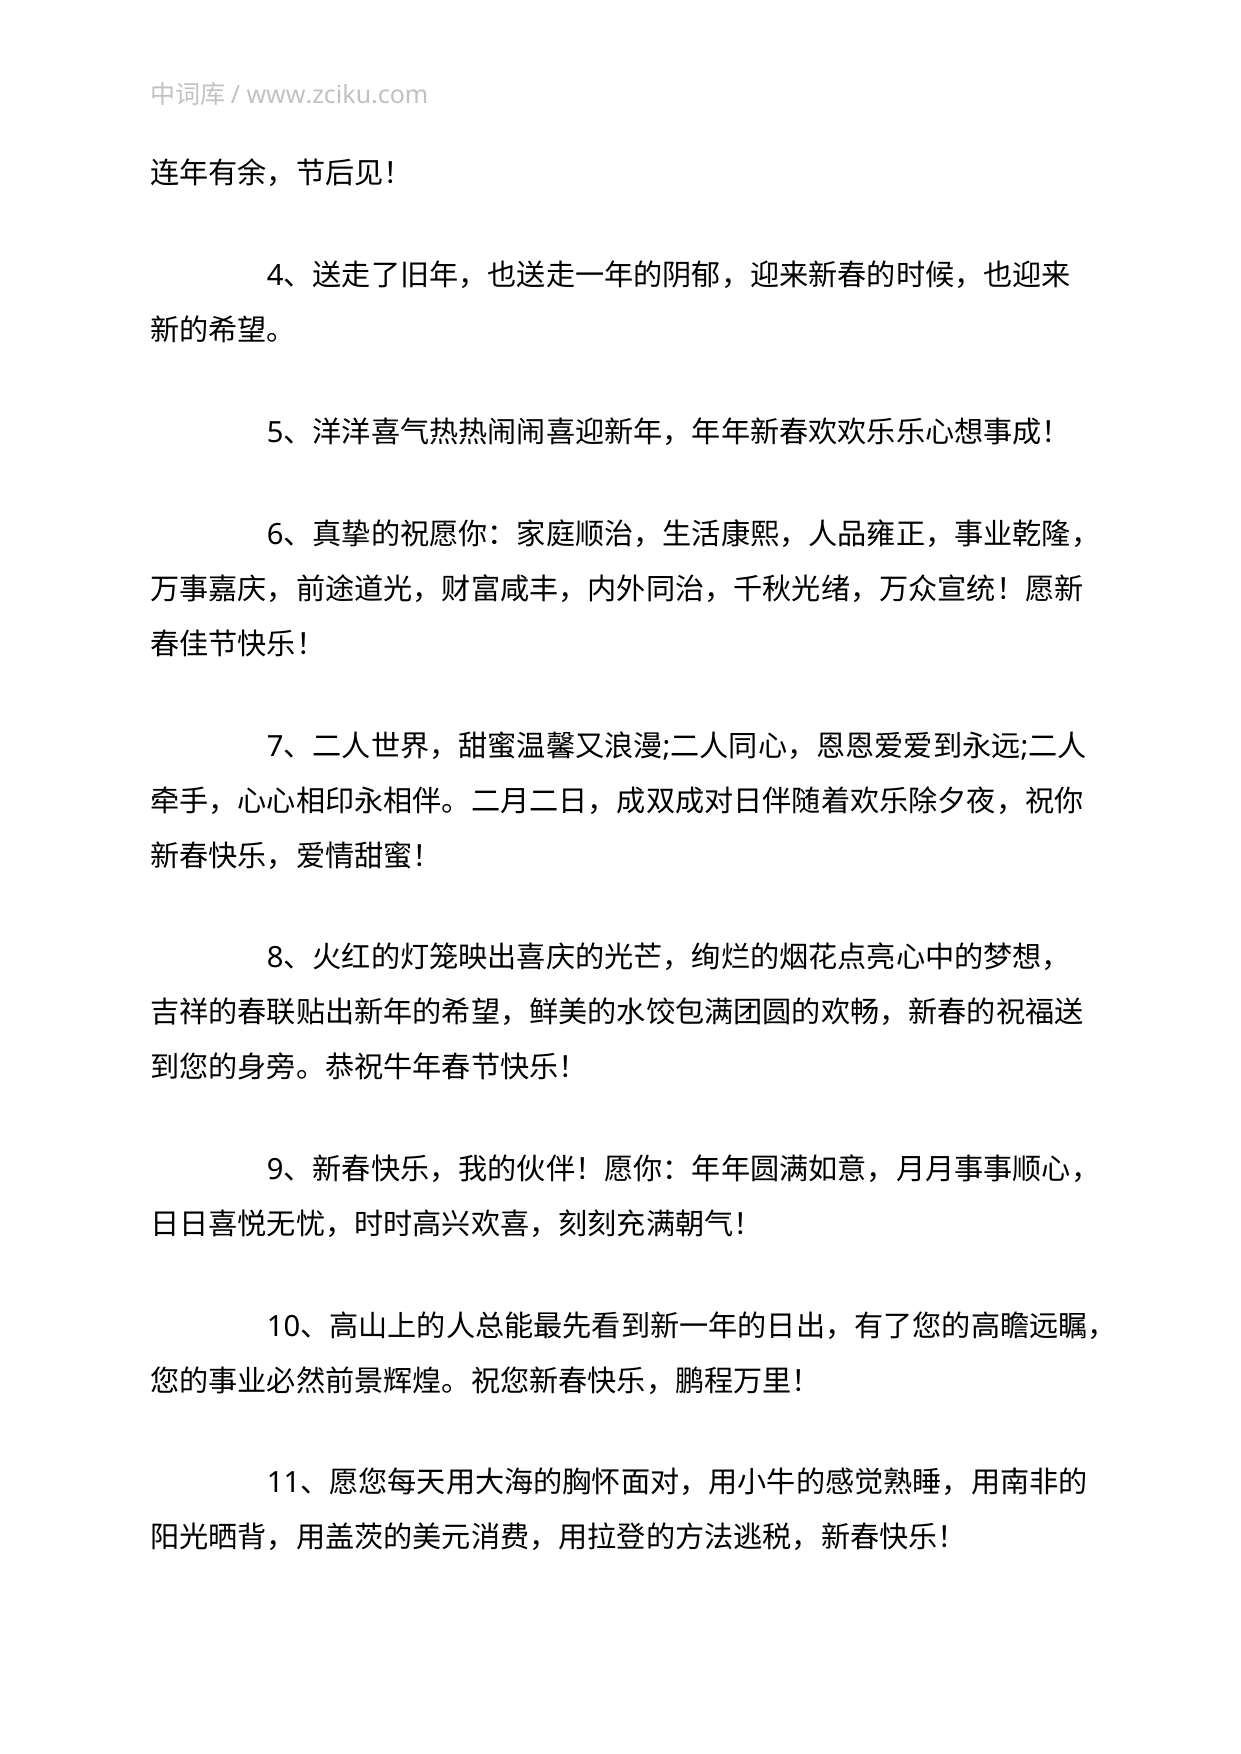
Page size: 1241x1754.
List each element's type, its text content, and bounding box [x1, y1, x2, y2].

text 4、送走了旧年，也送走一年的阴郁，迎来新春的时候，也迎来新的希望。 [150, 252, 1090, 349]
text 10、高山上的人总能最先看到新一年的日出，有了您的高瞻远瞩，您的事业必然前景辉煌。祝您新春快乐，鹏程万里！ [150, 1302, 1090, 1399]
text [150, 150, 1090, 192]
text 5、洋洋喜气热热闹闹喜迎新年，年年新春欢欢乐乐心想事成！ [150, 408, 1090, 451]
text 7、二人世界，甜蜜温馨又浪漫;二人同心，恩恩爱爱到永远;二人牵手，心心相印永相伴。二月二日，成双成对日伴随着欢乐除夕夜，祝你新春快乐，爱情甜蜜！ [150, 722, 1090, 874]
text 9、新春快乐，我的伙伴！愿你：年年圆满如意，月月事事顺心，日日喜悦无忧，时时高兴欢喜，刻刻充满朝气！ [150, 1146, 1090, 1243]
text 8、火红的灯笼映出喜庆的光芒，绚烂的烟花点亮心中的梦想，吉祥的春联贴出新年的希望，鲜美的水饺包满团圆的欢畅，新春的祝福送到您的身旁。恭祝牛年春节快乐！ [150, 934, 1090, 1086]
text 11、愿您每天用大海的胸怀面对，用小牛的感觉熟睡，用南非的阳光晒背，用盖茨的美元消费，用拉登的方法逃税，新春快乐！ [150, 1459, 1090, 1556]
text 6、真挚的祝愿你：家庭顺治，生活康熙，人品雍正，事业乾隆，万事嘉庆，前途道光，财富咸丰，内外同治，千秋光绪，万众宣统！愿新春佳节快乐！ [150, 511, 1090, 663]
